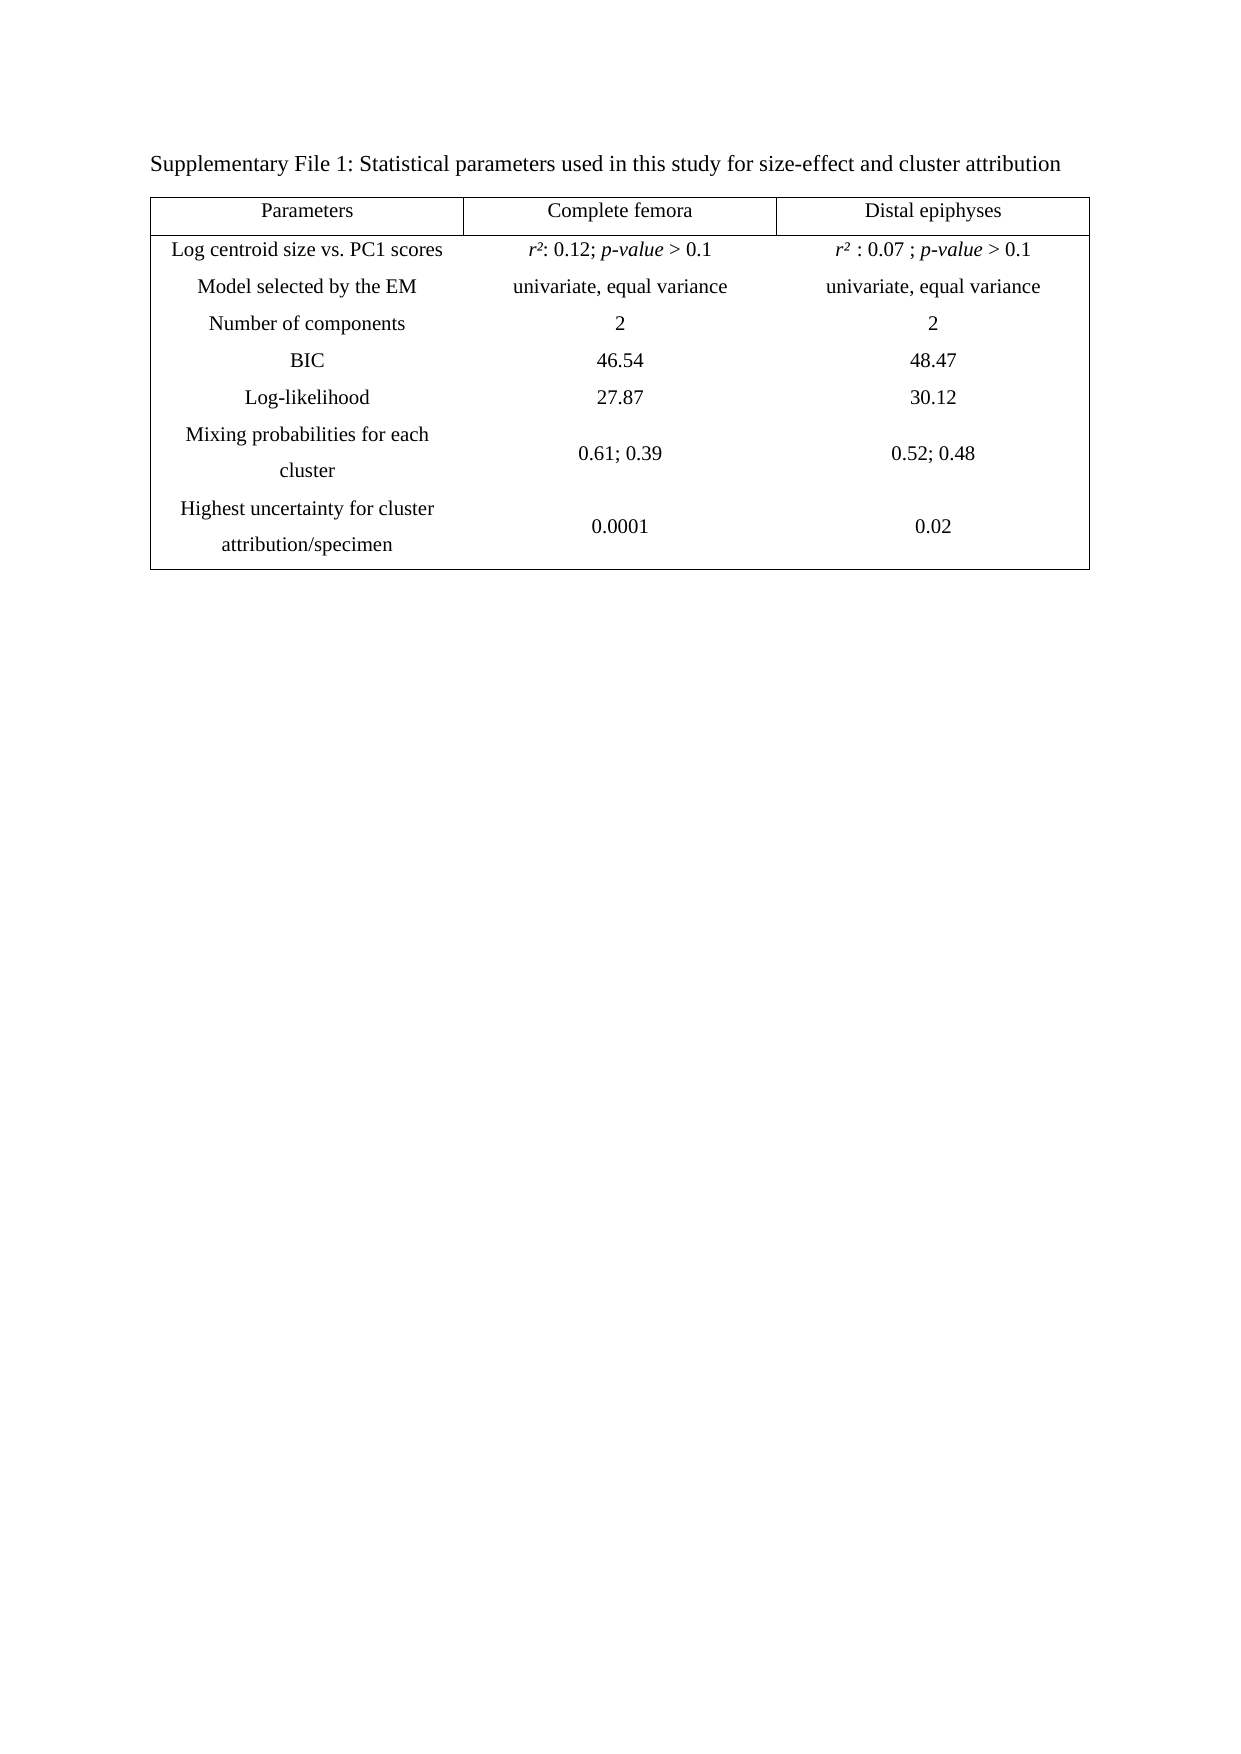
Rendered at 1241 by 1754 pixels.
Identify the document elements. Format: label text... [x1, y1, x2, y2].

table_header Parameters [151, 198, 463, 235]
table_header Complete femora [464, 198, 776, 235]
table_cell Number of components [151, 311, 463, 348]
text Supplementary File 1: Statistical parameters used in this study for size-effect and cluster attribution [150, 150, 1090, 176]
table_cell Log-likelihood [151, 385, 463, 422]
table_cell 27.87 [464, 385, 777, 422]
table_cell 46.54 [464, 348, 777, 385]
table_cell Mixing probabilities for each cluster [151, 423, 463, 496]
table_cell BIC [151, 348, 463, 385]
table_cell 0.02 [777, 496, 1089, 569]
table_cell Highest uncertainty for cluster attribution/specimen [151, 496, 463, 569]
table_cell 2 [777, 311, 1089, 348]
table_cell 2 [464, 311, 777, 348]
table_cell Model selected by the EM [151, 274, 463, 311]
table_cell 30.12 [777, 385, 1089, 422]
table_cell r² : 0.07 ; p-value > 0.1 [777, 236, 1089, 274]
table_cell 0.0001 [464, 496, 777, 569]
table_cell univariate, equal variance [777, 274, 1089, 311]
table_cell 0.61; 0.39 [464, 423, 777, 496]
table_cell 48.47 [777, 348, 1089, 385]
table_cell 0.52; 0.48 [777, 423, 1089, 496]
table_header Distal epiphyses [777, 198, 1089, 235]
table_cell r²: 0.12; p-value > 0.1 [464, 236, 777, 274]
table_cell univariate, equal variance [464, 274, 777, 311]
table_cell Log centroid size vs. PC1 scores [151, 236, 463, 274]
